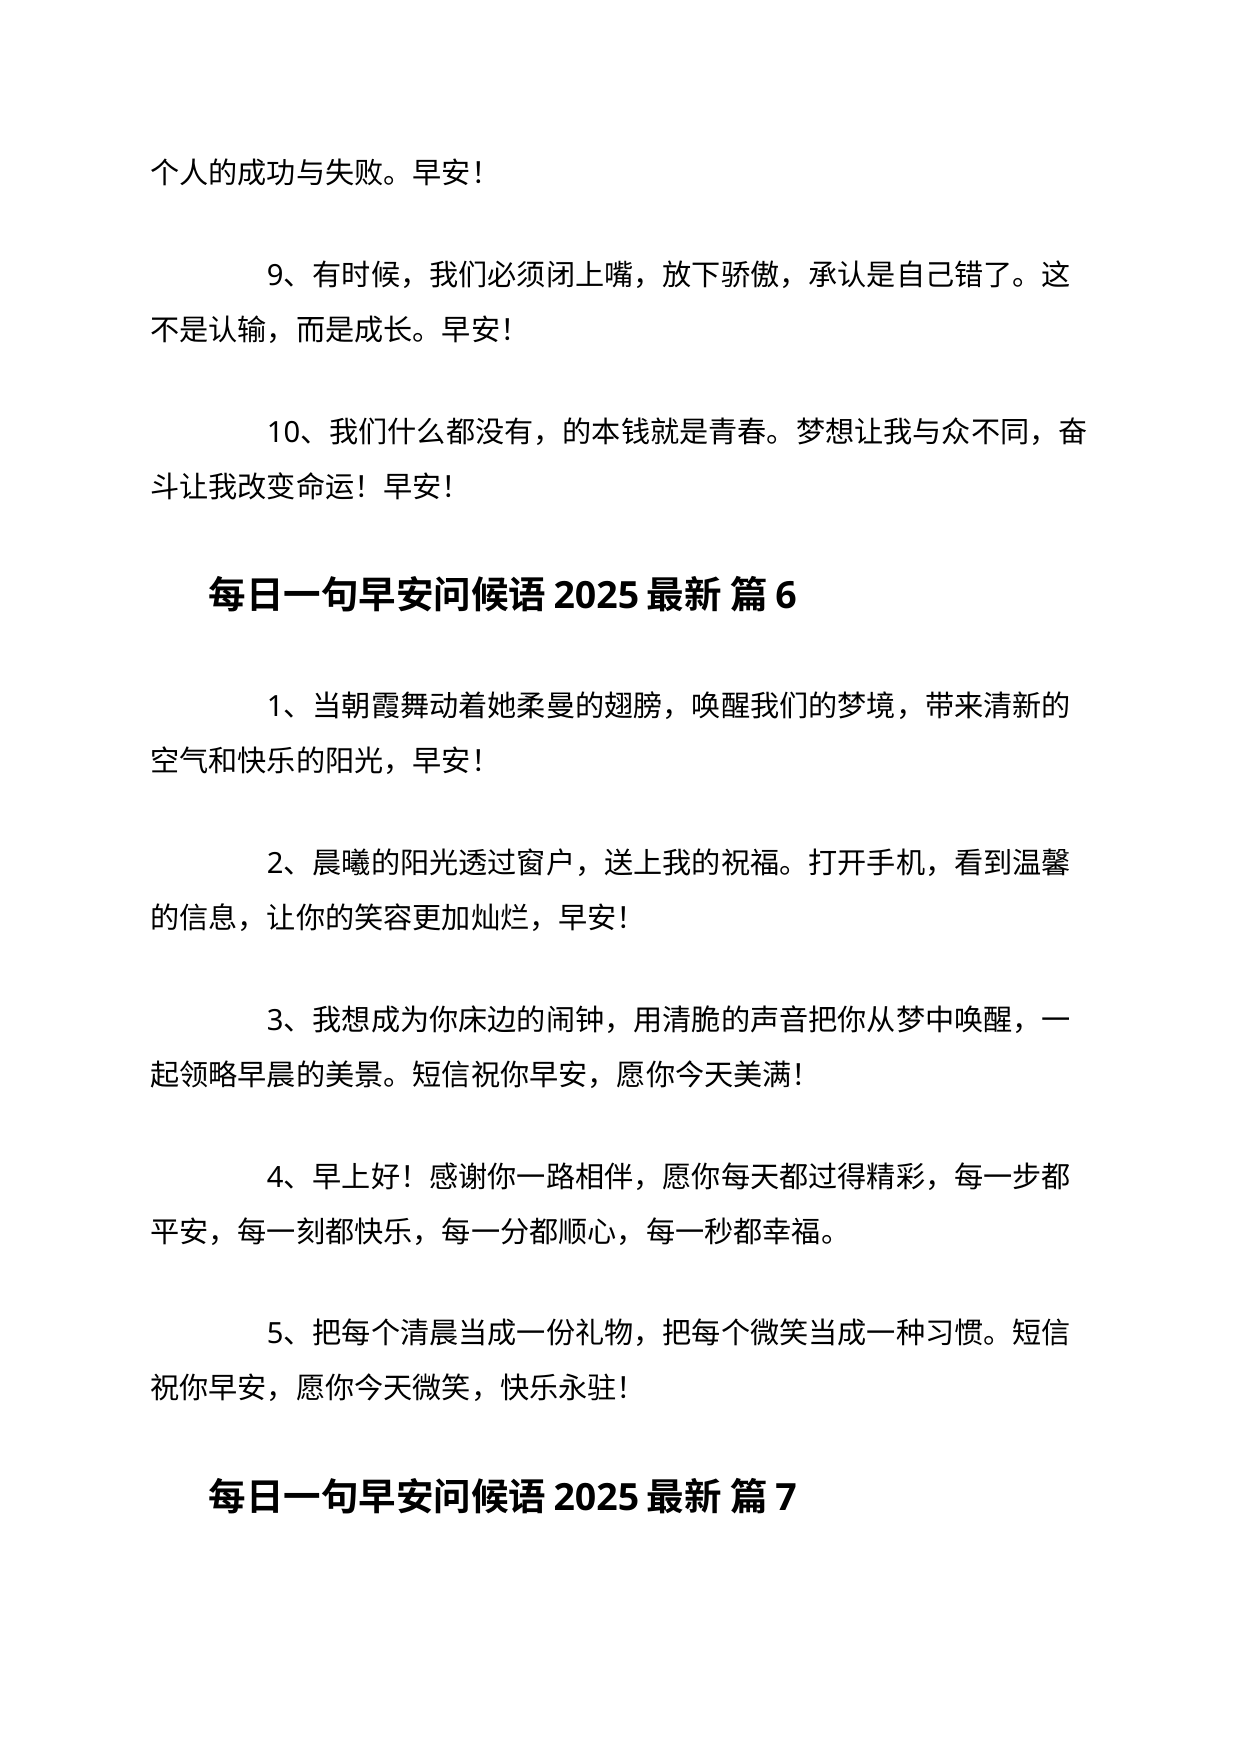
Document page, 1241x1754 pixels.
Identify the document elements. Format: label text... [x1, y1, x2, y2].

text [150, 150, 1090, 192]
text 5、把每个清晨当成一份礼物，把每个微笑当成一种习惯。短信祝你早安，愿你今天微笑，快乐永驻！ [150, 1310, 1090, 1407]
text 9、有时候，我们必须闭上嘴，放下骄傲，承认是自己错了。这不是认输，而是成长。早安！ [150, 252, 1090, 349]
text 4、早上好！感谢你一路相伴，愿你每天都过得精彩，每一步都平安，每一刻都快乐，每一分都顺心，每一秒都幸福。 [150, 1153, 1090, 1251]
text 3、我想成为你床边的闹钟，用清脆的声音把你从梦中唤醒，一起领略早晨的美景。短信祝你早安，愿你今天美满！ [150, 996, 1090, 1094]
text 10、我们什么都没有，的本钱就是青春。梦想让我与众不同，奋斗让我改变命运！早安！ [150, 408, 1090, 506]
text 1、当朝霞舞动着她柔曼的翅膀，唤醒我们的梦境，带来清新的空气和快乐的阳光，早安！ [150, 683, 1090, 780]
text 每日一句早安问候语2025最新 篇6 [150, 565, 1090, 620]
text 2、晨曦的阳光透过窗户，送上我的祝福。打开手机，看到温馨的信息，让你的笑容更加灿烂，早安！ [150, 840, 1090, 937]
text 每日一句早安问候语2025最新 篇7 [150, 1467, 1090, 1521]
